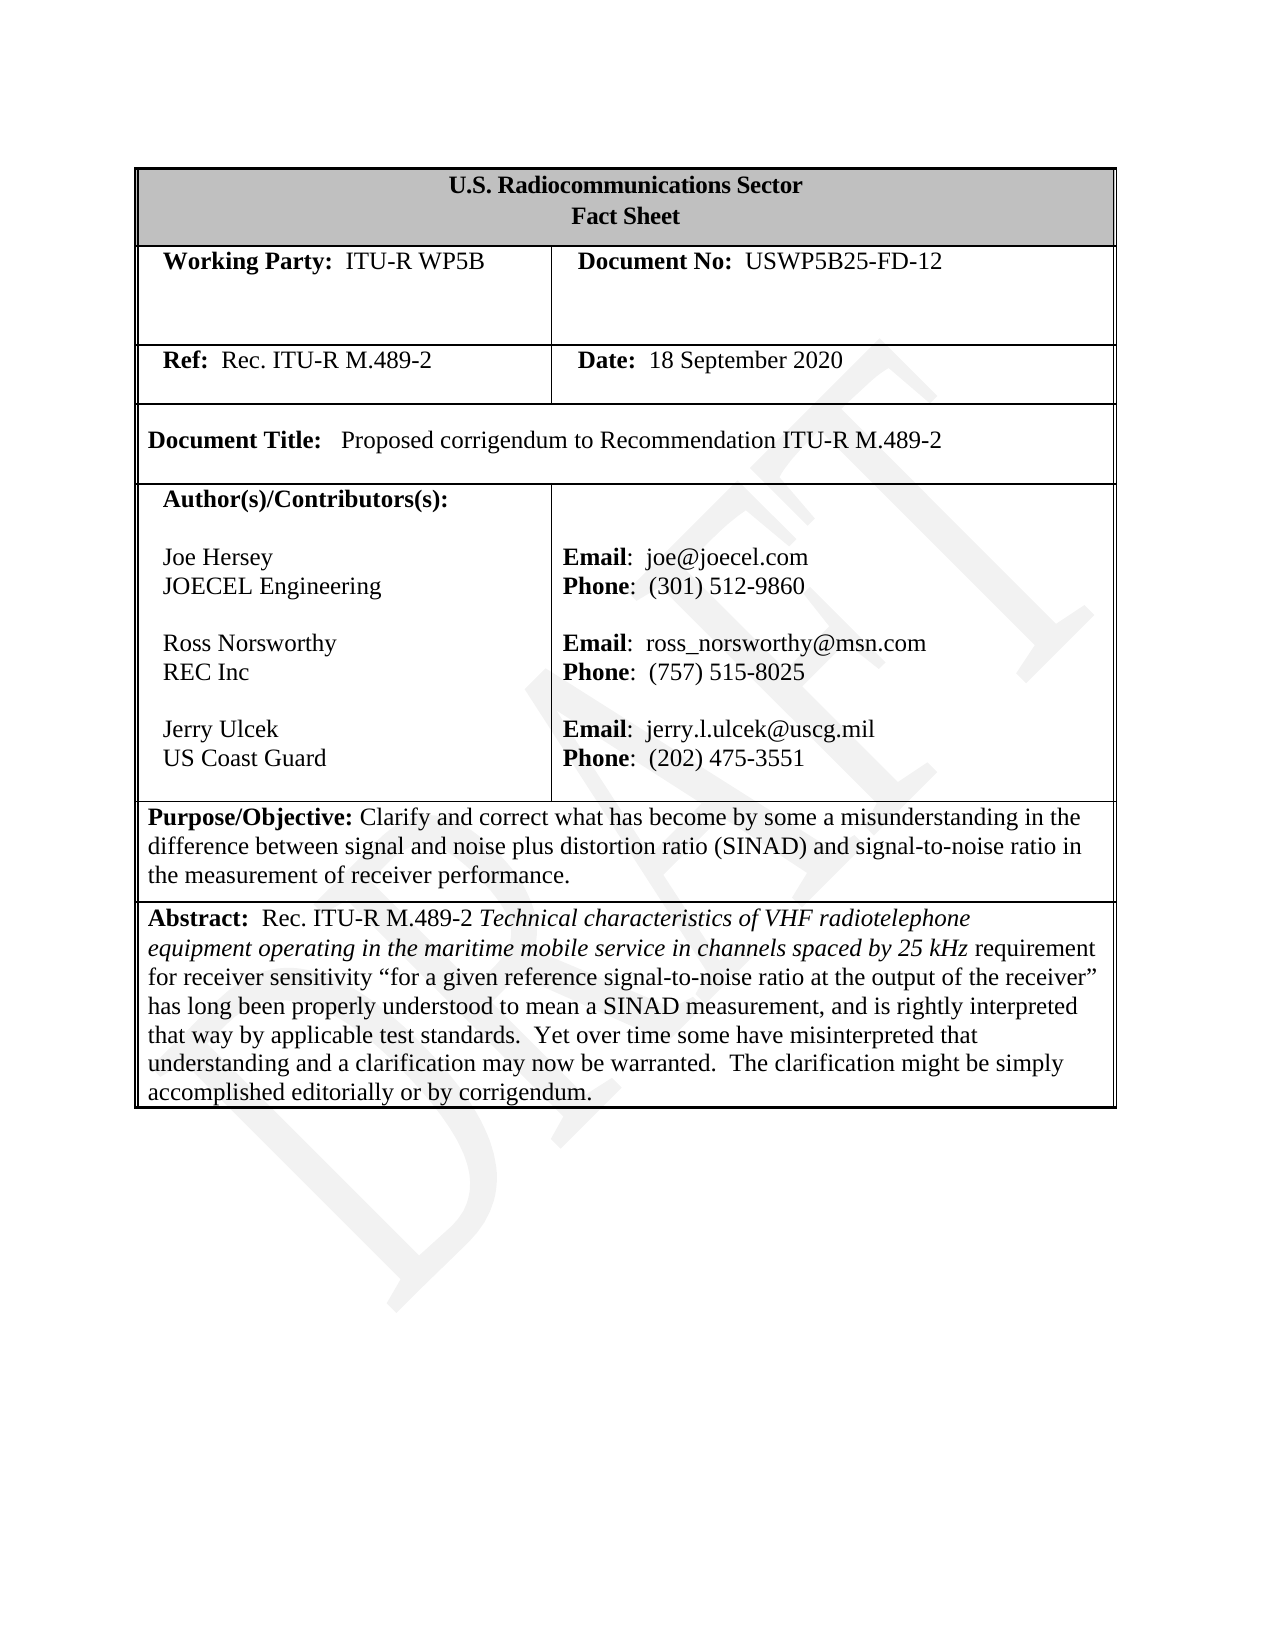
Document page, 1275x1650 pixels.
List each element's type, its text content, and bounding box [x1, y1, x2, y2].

table_cell Date: 18 September 2020 [552, 346, 1113, 403]
table_cell Author(s)/Contributors(s): Joe Hersey JOECEL Engineering Ross Norsworthy REC Inc Jerry Ulcek US Coast Guard [139, 485, 551, 801]
table_header U.S. Radiocommunications Sector Fact Sheet [139, 170, 1113, 245]
table_cell Working Party: ITU-R WP5B [139, 247, 551, 344]
table_cell Abstract: Rec. ITU-R M.489-2 ﻿Technical characteristics of VHF radiotelephone equipment operating in the maritime mobile service in channels spaced by 25 kHz requirement for receiver sensitivity “for a given reference signal-to-noise ratio at the output of the receiver” has long been properly understood to mean a SINAD measurement, and is rightly interpreted that way by applicable test standards. Yet over time some have misinterpreted that understanding and a clarification may now be warranted. The clarification might be simply accomplished editorially or by corrigendum. [139, 903, 1113, 1106]
table_cell Ref: Rec. ITU-R M.489-2 [139, 346, 551, 403]
table_cell Document Title: Proposed corrigendum to Recommendation ITU-R M.489-2 [139, 405, 1113, 483]
table_cell Email: joe@joecel.com Phone: (301) 512-9860 Email: ross_norsworthy@msn.com Phone: (757) 515-8025 Email: jerry.l.ulcek@uscg.mil Phone: (202) 475-3551 [552, 485, 1113, 801]
table_cell Purpose/Objective: Clarify and correct what has become by some a misunderstanding in the difference between signal and noise plus distortion ratio (SINAD) and signal-to-noise ratio in the measurement of receiver performance. [139, 802, 1113, 901]
table_cell Document No: USWP5B25-FD-12 [552, 247, 1113, 344]
